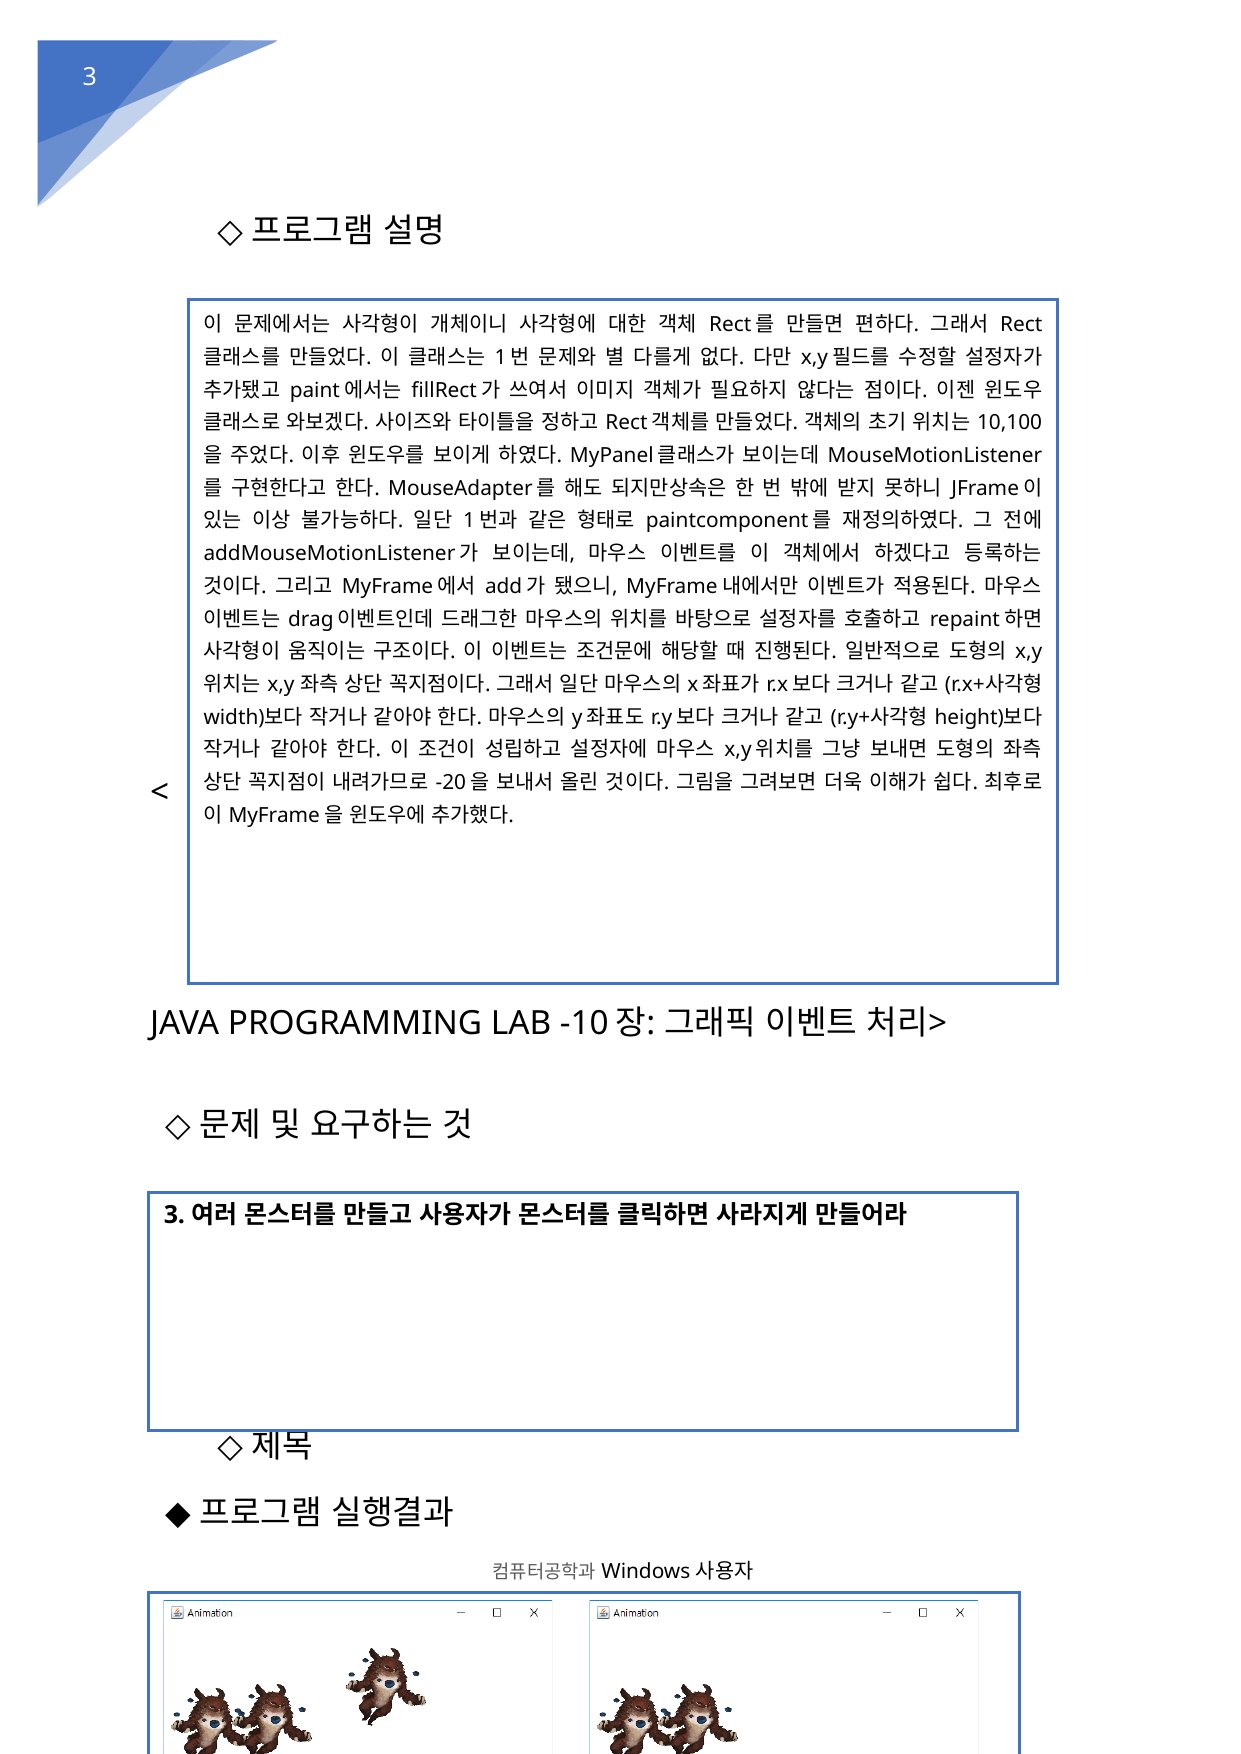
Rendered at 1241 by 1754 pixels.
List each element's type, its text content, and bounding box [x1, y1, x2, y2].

picture [37, 40, 279, 209]
picture [589, 1600, 979, 1754]
text < JAVA PROGRAMMING LAB -10장: 그래픽 이벤트 처리> [150, 768, 1090, 1044]
picture [163, 1600, 553, 1754]
